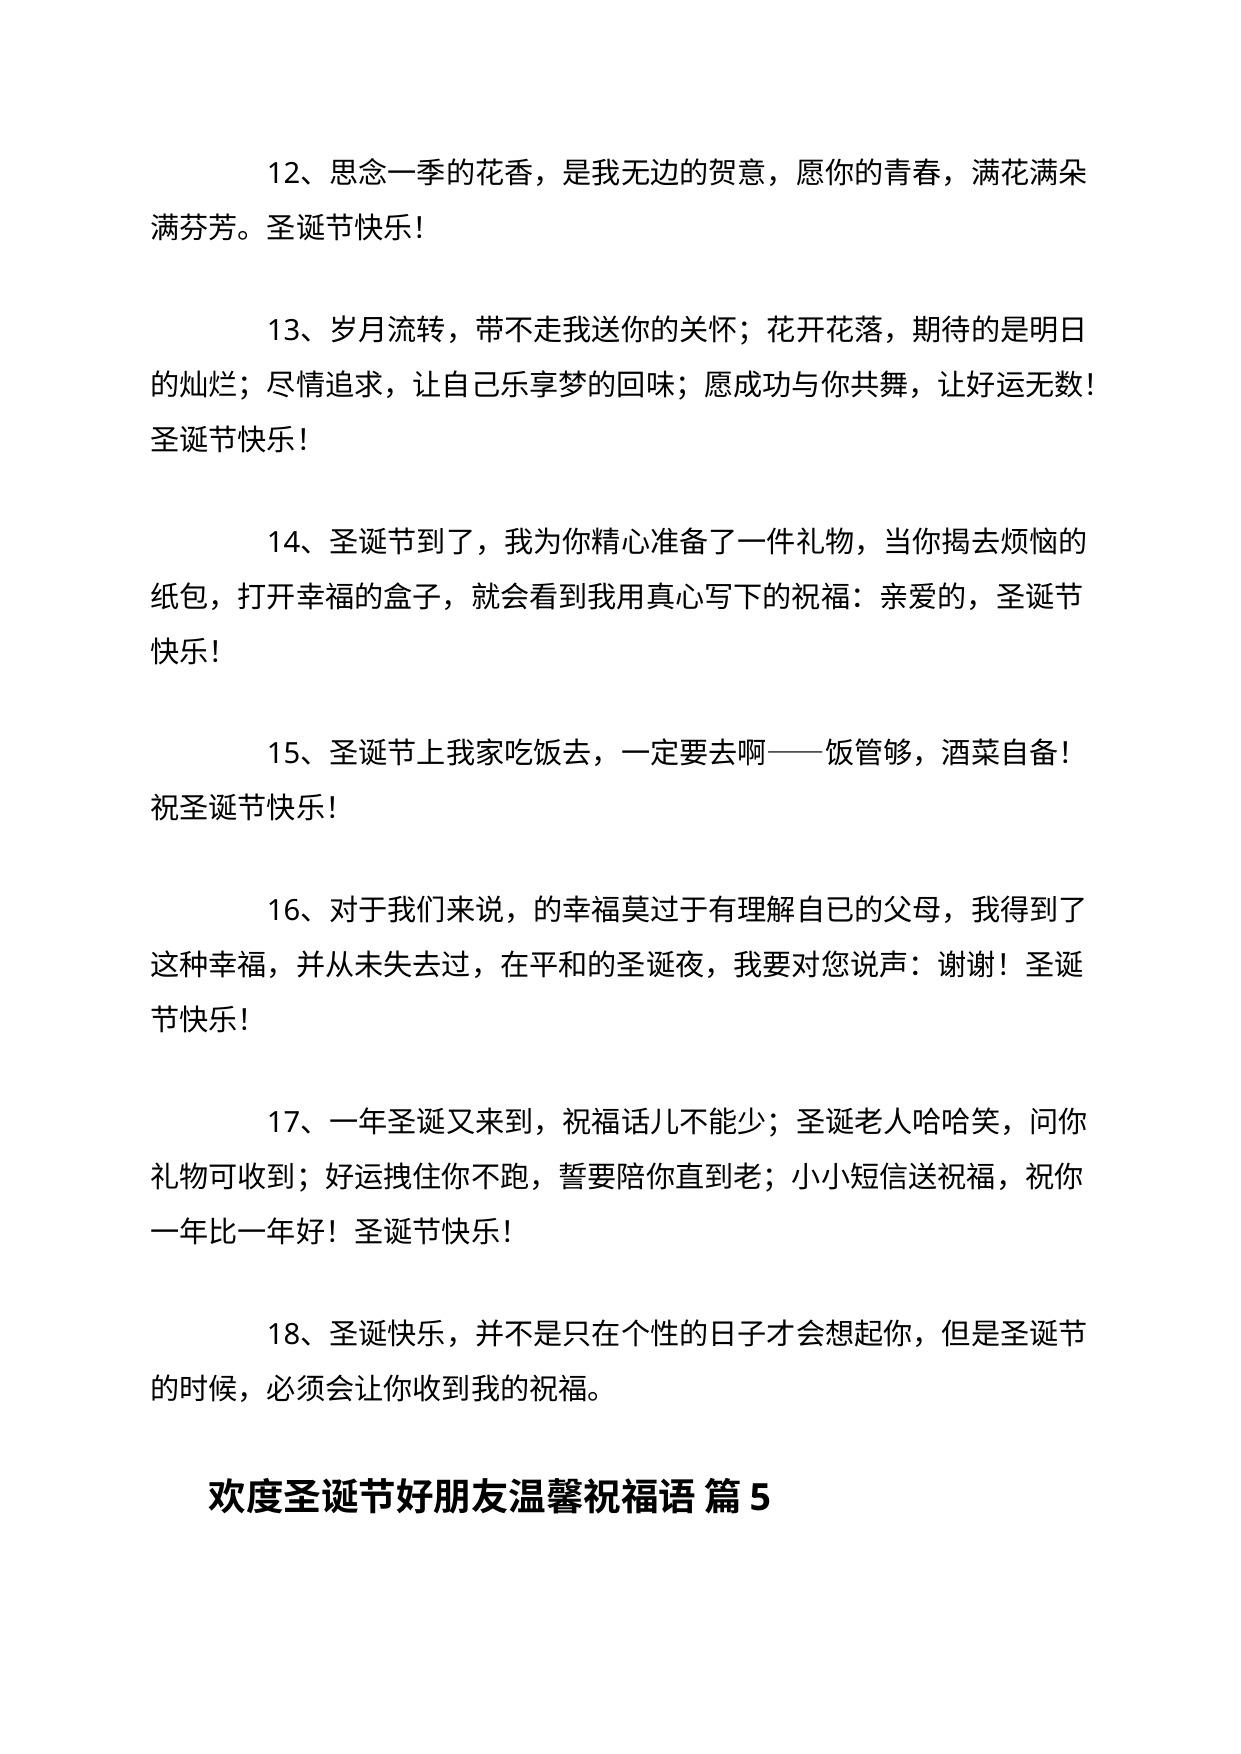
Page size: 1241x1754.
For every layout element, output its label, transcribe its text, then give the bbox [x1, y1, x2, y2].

text 13、岁月流转，带不走我送你的关怀；花开花落，期待的是明日的灿烂；尽情追求，让自己乐享梦的回味；愿成功与你共舞，让好运无数！圣诞节快乐！ [150, 307, 1090, 459]
text 14、圣诞节到了，我为你精心准备了一件礼物，当你揭去烦恼的纸包，打开幸福的盒子，就会看到我用真心写下的祝福：亲爱的，圣诞节快乐！ [150, 518, 1090, 671]
text 欢度圣诞节好朋友温馨祝福语 篇5 [150, 1467, 1090, 1521]
text 15、圣诞节上我家吃饭去，一定要去啊——饭管够，酒菜自备！祝圣诞节快乐！ [150, 730, 1090, 827]
text 17、一年圣诞又来到，祝福话儿不能少；圣诞老人哈哈笑，问你礼物可收到；好运拽住你不跑，誓要陪你直到老；小小短信送祝福，祝你一年比一年好！圣诞节快乐！ [150, 1098, 1090, 1251]
text 18、圣诞快乐，并不是只在个性的日子才会想起你，但是圣诞节的时候，必须会让你收到我的祝福。 [150, 1310, 1090, 1407]
text 16、对于我们来说，的幸福莫过于有理解自已的父母，我得到了这种幸福，并从未失去过，在平和的圣诞夜，我要对您说声：谢谢！圣诞节快乐！ [150, 887, 1090, 1039]
text 12、思念一季的花香，是我无边的贺意，愿你的青春，满花满朵满芬芳。圣诞节快乐！ [150, 150, 1090, 247]
